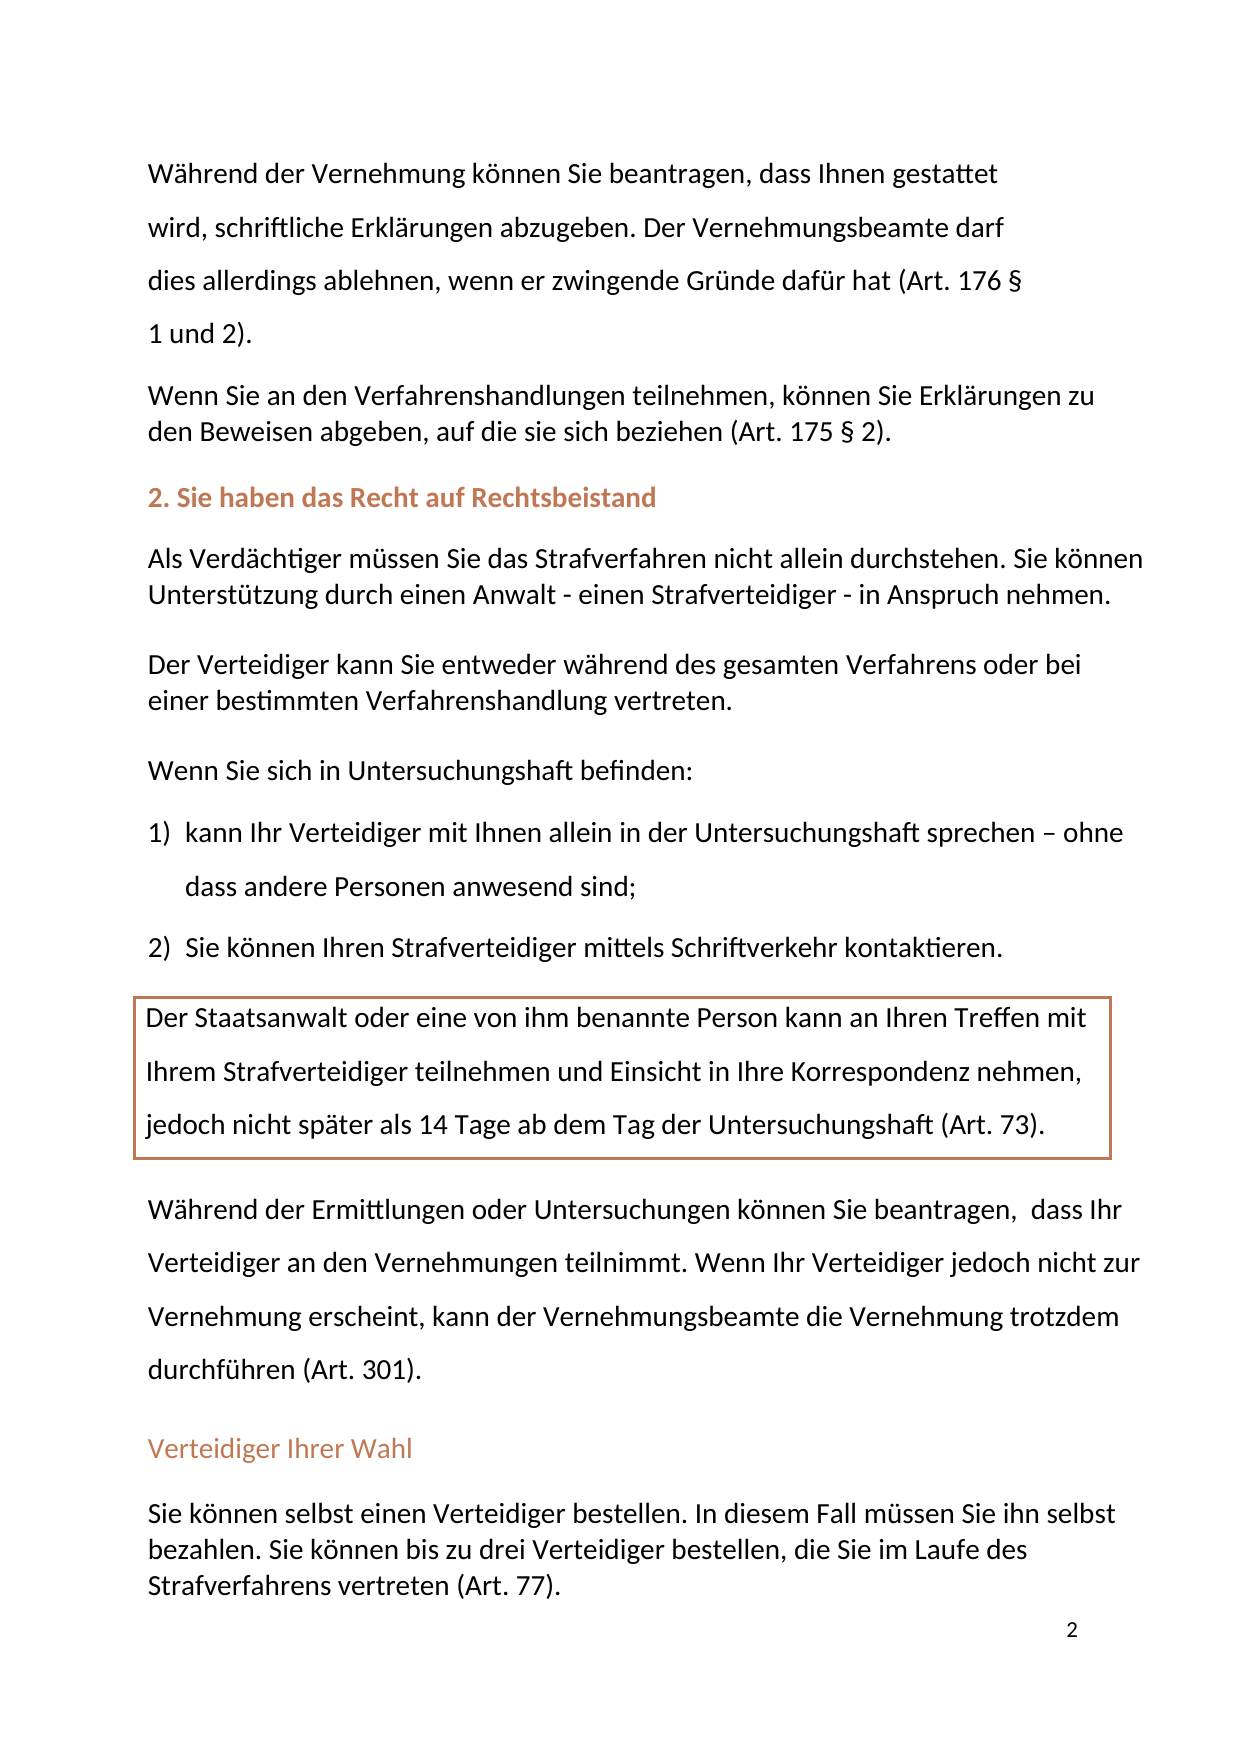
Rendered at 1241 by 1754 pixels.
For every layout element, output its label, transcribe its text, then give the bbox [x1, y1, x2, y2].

text Der Verteidiger kann Sie entweder während des gesamten Verfahrens oder bei einer bestimmten Verfahrenshandlung vertreten. [148, 646, 1144, 718]
text Während der Vernehmung können Sie beantragen, dass Ihnen gestattet wird, schriftliche Erklärungen abzugeben. Der Vernehmungsbeamte darf dies allerdings ablehnen, wenn er zwingende Gründe dafür hat (Art. 176 § 1 und 2). [148, 155, 1035, 351]
subtitle Sie haben das Recht auf Rechtsbeistand [148, 479, 1144, 514]
text dass andere Personen anwesend sind; [185, 868, 1144, 903]
text Verteidiger Ihrer Wahl [148, 1430, 1144, 1465]
text Als Verdächtiger müssen Sie das Strafverfahren nicht allein durchstehen. Sie können Unterstützung durch einen Anwalt - einen Strafverteidiger - in Anspruch nehmen. [148, 540, 1144, 612]
text Wenn Sie an den Verfahrenshandlungen teilnehmen, können Sie Erklärungen zu den Beweisen abgeben, auf die sie sich beziehen (Art. 175 § 2). [148, 377, 1144, 448]
list Sie können Ihren Strafverteidiger mittels Schriftverkehr kontaktieren. [148, 929, 1144, 965]
text Sie können selbst einen Verteidiger bestellen. In diesem Fall müssen Sie ihn selbst bezahlen. Sie können bis zu drei Verteidiger bestellen, die Sie im Laufe des Strafverfahrens vertreten (Art. 77). [148, 1495, 1144, 1602]
text Wenn Sie sich in Untersuchungshaft befinden: [148, 752, 1144, 788]
list kann Ihr Verteidiger mit Ihnen allein in der Untersuchungshaft sprechen – ohne [147, 814, 1144, 850]
text Während der Ermittlungen oder Untersuchungen können Sie beantragen, dass Ihr Verteidiger an den Vernehmungen teilnimmt. Wenn Ihr Verteidiger jedoch nicht zur Vernehmung erscheint, kann der Vernehmungsbeamte die Vernehmung trotzdem durchführen (Art. 301). [148, 1001, 1144, 1387]
